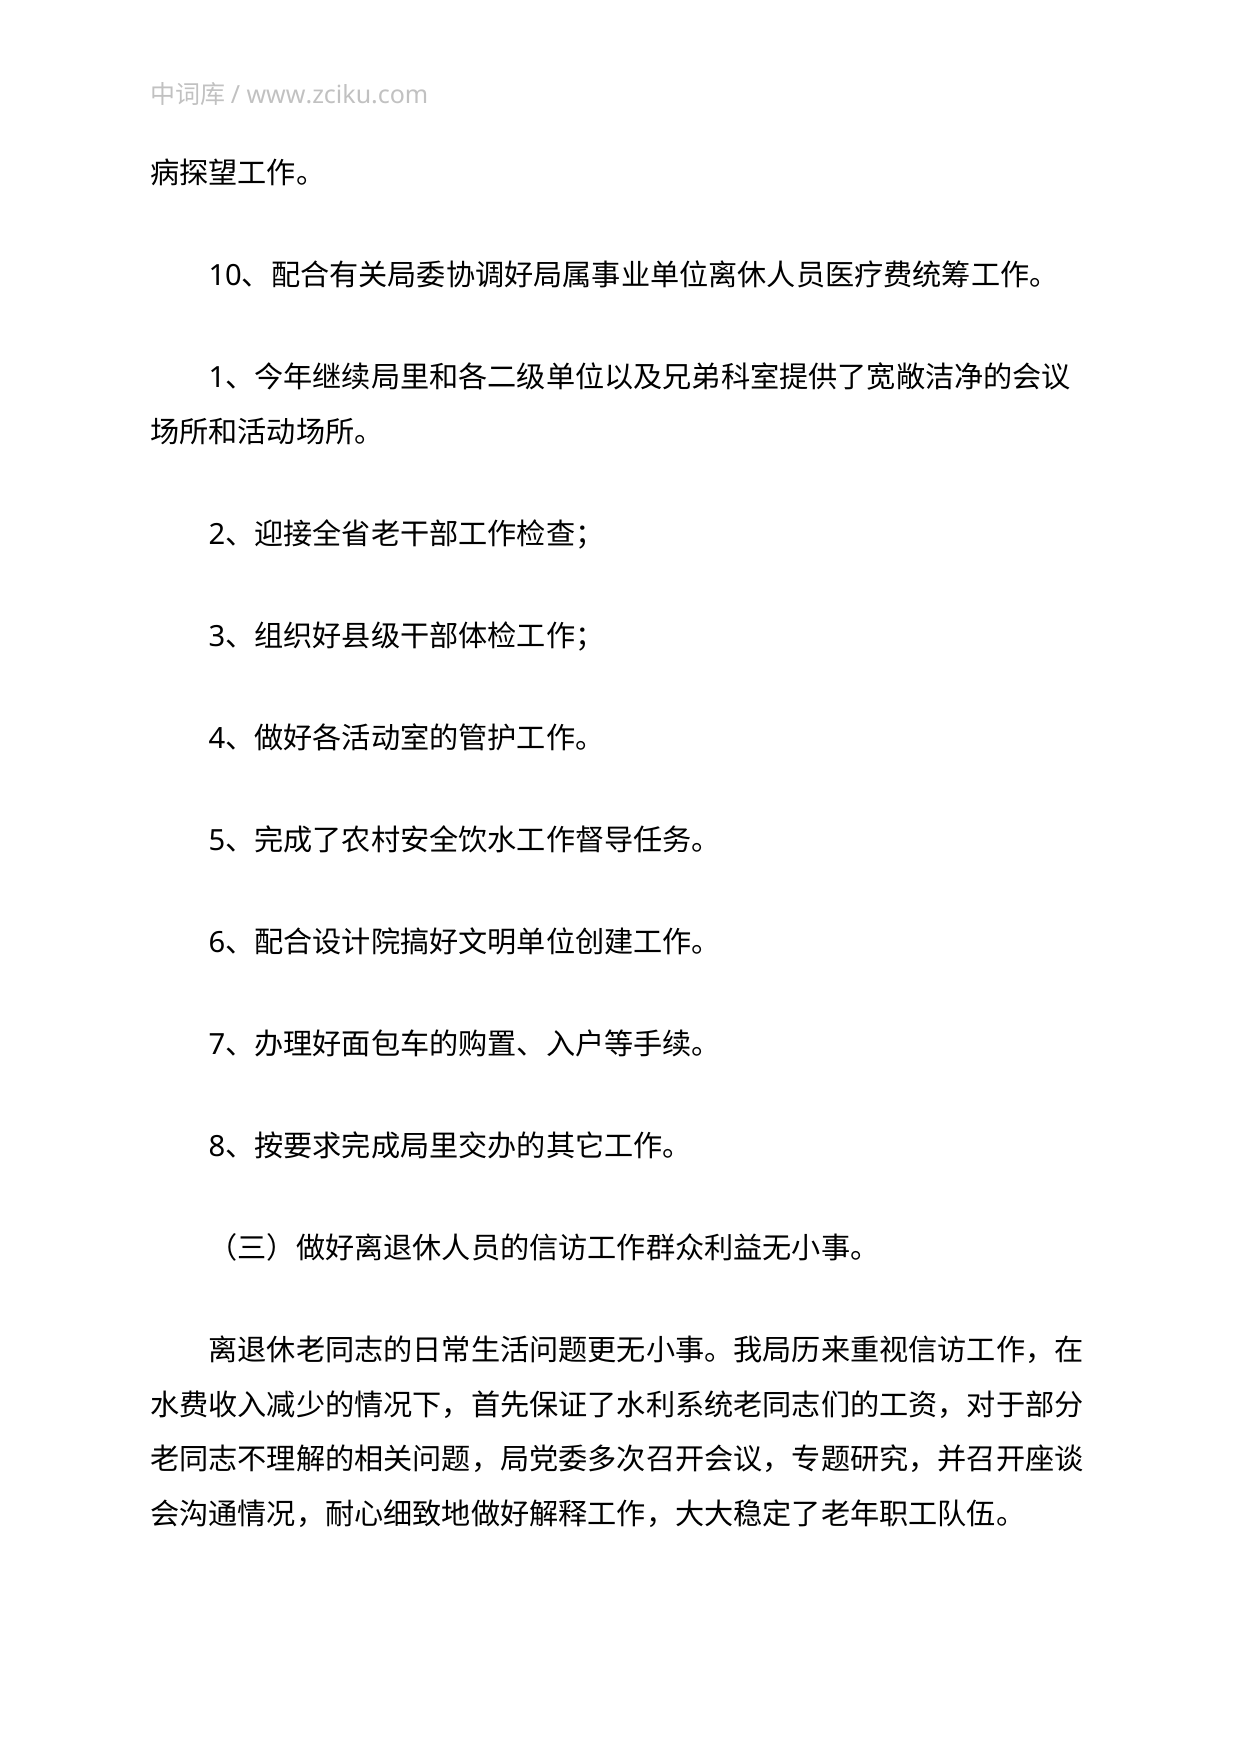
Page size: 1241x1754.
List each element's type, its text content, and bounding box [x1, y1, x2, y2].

text 10、配合有关局委协调好局属事业单位离休人员医疗费统筹工作。 [150, 252, 1090, 294]
text 3、组织好县级干部体检工作； [150, 612, 1090, 655]
text 8、按要求完成局里交办的其它工作。 [150, 1122, 1090, 1165]
text 7、办理好面包车的购置、入户等手续。 [150, 1020, 1090, 1063]
text 4、做好各活动室的管护工作。 [150, 714, 1090, 757]
text 1、今年继续局里和各二级单位以及兄弟科室提供了宽敞洁净的会议场所和活动场所。 [150, 354, 1090, 451]
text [150, 150, 1090, 192]
text 5、完成了农村安全饮水工作督导任务。 [150, 816, 1090, 859]
text 2、迎接全省老干部工作检查； [150, 511, 1090, 553]
text 离退休老同志的日常生活问题更无小事。我局历来重视信访工作，在水费收入减少的情况下，首先保证了水利系统老同志们的工资，对于部分老同志不理解的相关问题，局党委多次召开会议，专题研究，并召开座谈会沟通情况，耐心细致地做好解释工作，大大稳定了老年职工队伍。 [150, 1326, 1090, 1533]
text 6、配合设计院搞好文明单位创建工作。 [150, 918, 1090, 961]
text （三）做好离退休人员的信访工作群众利益无小事。 [150, 1224, 1090, 1267]
